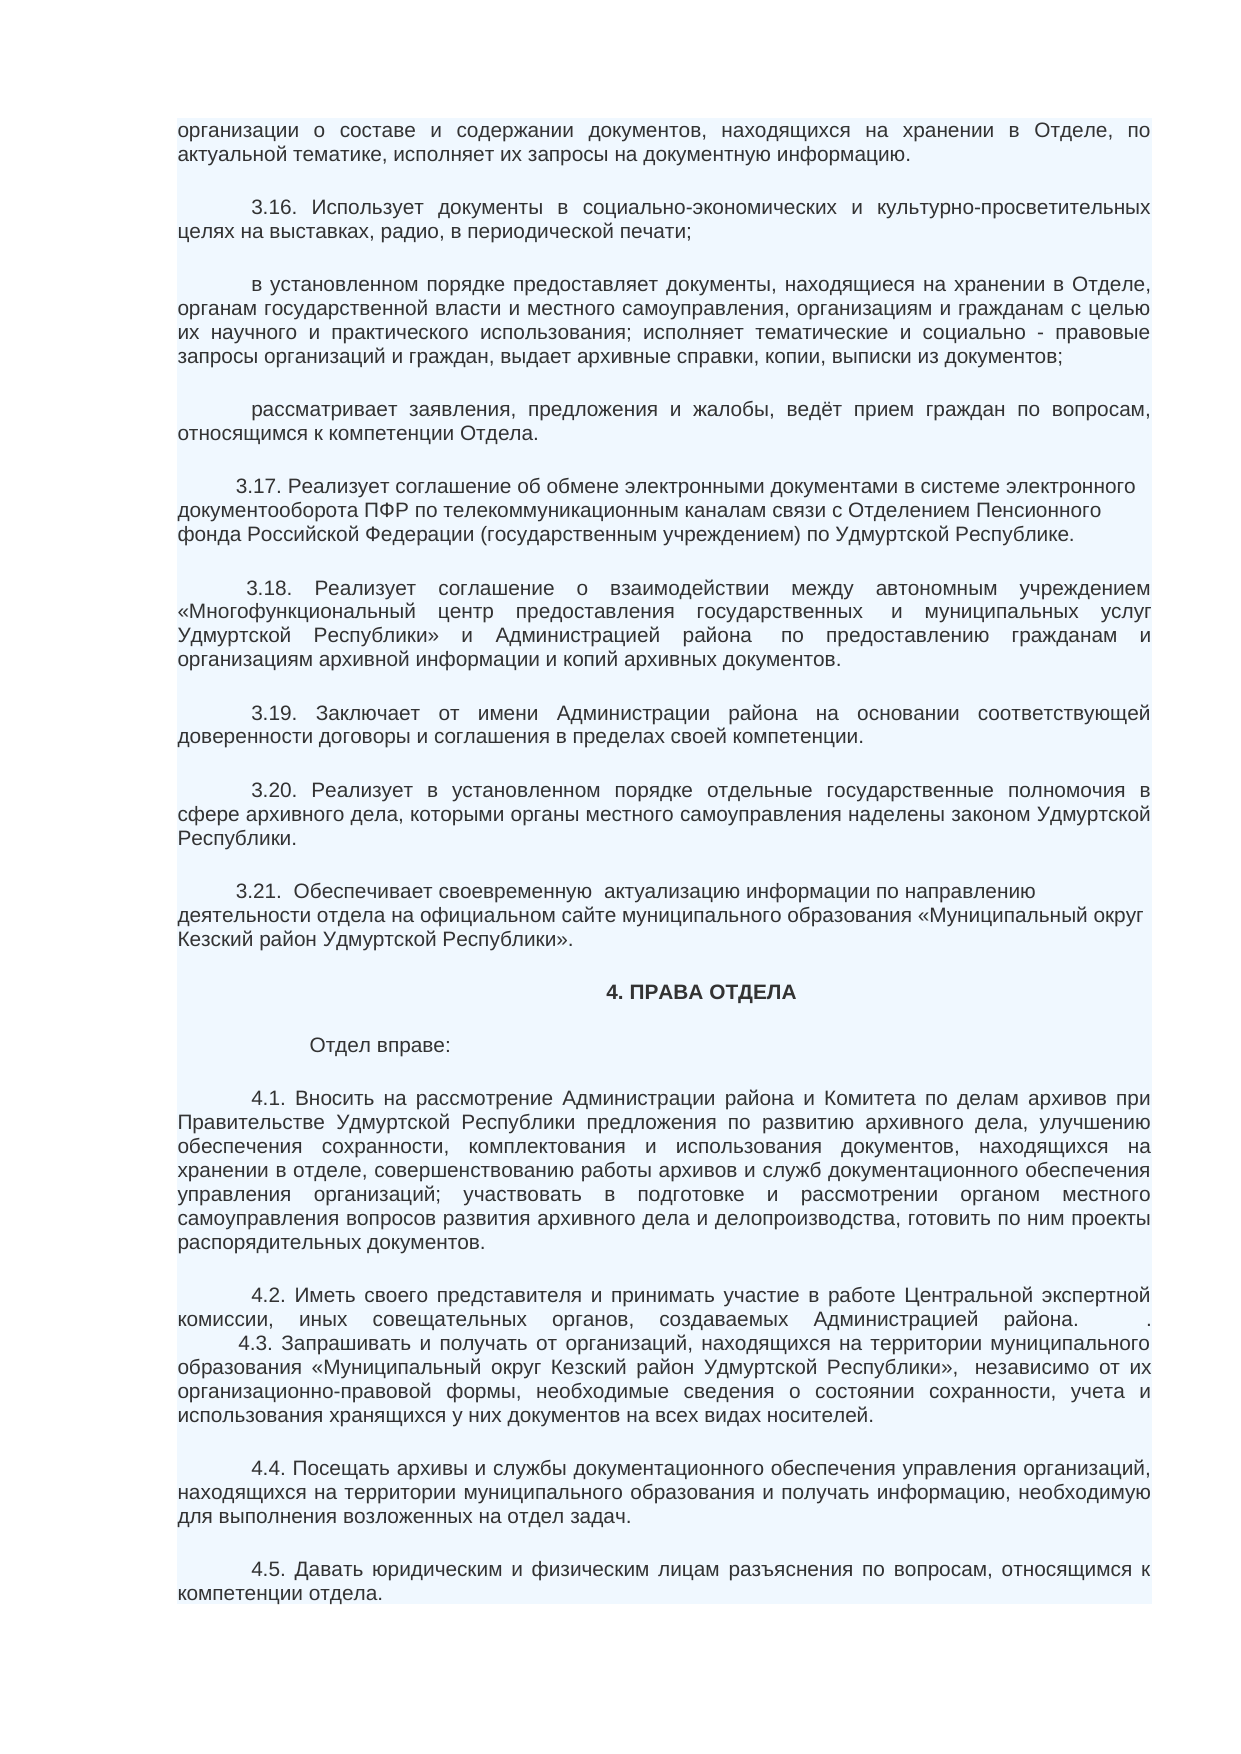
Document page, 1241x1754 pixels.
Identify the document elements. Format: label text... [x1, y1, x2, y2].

text 4.4. Посещать архивы и службы документационного обеспечения управления организаций, находящихся на территории муниципального образования и получать информацию, необходимую для выполнения возложенных на отдел задач. [177, 1456, 1152, 1527]
text 4.1. Вносить на рассмотрение Администрации района и Комитета по делам архивов при Правительстве Удмуртской Республики предложения по развитию архивного дела, улучшению обеспечения сохранности, комплектования и использования документов, находящихся на хранении в отделе, совершенствованию работы архивов и служб документационного обеспечения управления организаций; участвовать в подготовке и рассмотрении органом местного самоуправления вопросов развития архивного дела и делопроизводства, готовить по ним проекты распорядительных документов. [177, 1086, 1152, 1253]
text 3.16. Использует документы в социально-экономических и культурно-просветительных целях на выставках, радио, в периодической печати; [177, 195, 1152, 243]
text 4. ПРАВА ОТДЕЛА [177, 979, 1152, 1003]
text Отдел вправе: [177, 1033, 1152, 1057]
text 3.20. Реализует в установленном порядке отдельные государственные полномочия в сфере архивного дела, которыми органы местного самоуправления наделены законом Удмуртской Республики. [177, 777, 1152, 849]
text 4.2. Иметь своего представителя и принимать участие в работе Центральной экспертной комиссии, иных совещательных органов, создаваемых Администрацией района. . 4.3. Запрашивать и получать от организаций, находящихся на территории муниципального образования «Муниципальный округ Кезский район Удмуртской Республики», независимо от их организационно-правовой формы, необходимые сведения о состоянии сохранности, учета и использования хранящихся у них документов на всех видах носителей. [177, 1283, 1152, 1426]
text рассматривает заявления, предложения и жалобы, ведёт прием граждан по вопросам, относящимся к компетенции Отдела. [177, 397, 1152, 445]
text 3.17. Реализует соглашение об обмене электронными документами в системе электронного документооборота ПФР по телекоммуникационным каналам связи с Отделением Пенсионного фонда Российской Федерации (государственным учреждением) по Удмуртской Республике. [177, 474, 1152, 546]
text 3.21. Обеспечивает своевременную актуализацию информации по направлению деятельности отдела на официальном сайте муниципального образования «Муниципальный округ Кезский район Удмуртской Республики». [177, 878, 1152, 950]
text 4.5. Давать юридическим и физическим лицам разъяснения по вопросам, относящимся к компетенции отдела. [177, 1557, 1152, 1604]
text 3.18. Реализует соглашение о взаимодействии между автономным учреждением «Многофункциональный центр предоставления государственных и муниципальных услуг Удмуртской Республики» и Администрацией района по предоставлению гражданам и организациям архивной информации и копий архивных документов. [177, 575, 1152, 671]
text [177, 118, 1152, 166]
text 3.19. Заключает от имени Администрации района на основании соответствующей доверенности договоры и соглашения в пределах своей компетенции. [177, 700, 1152, 748]
text в установленном порядке предоставляет документы, находящиеся на хранении в Отделе, органам государственной власти и местного самоуправления, организациям и гражданам с целью их научного и практического использования; исполняет тематические и социально - правовые запросы организаций и граждан, выдает архивные справки, копии, выписки из документов; [177, 272, 1152, 368]
